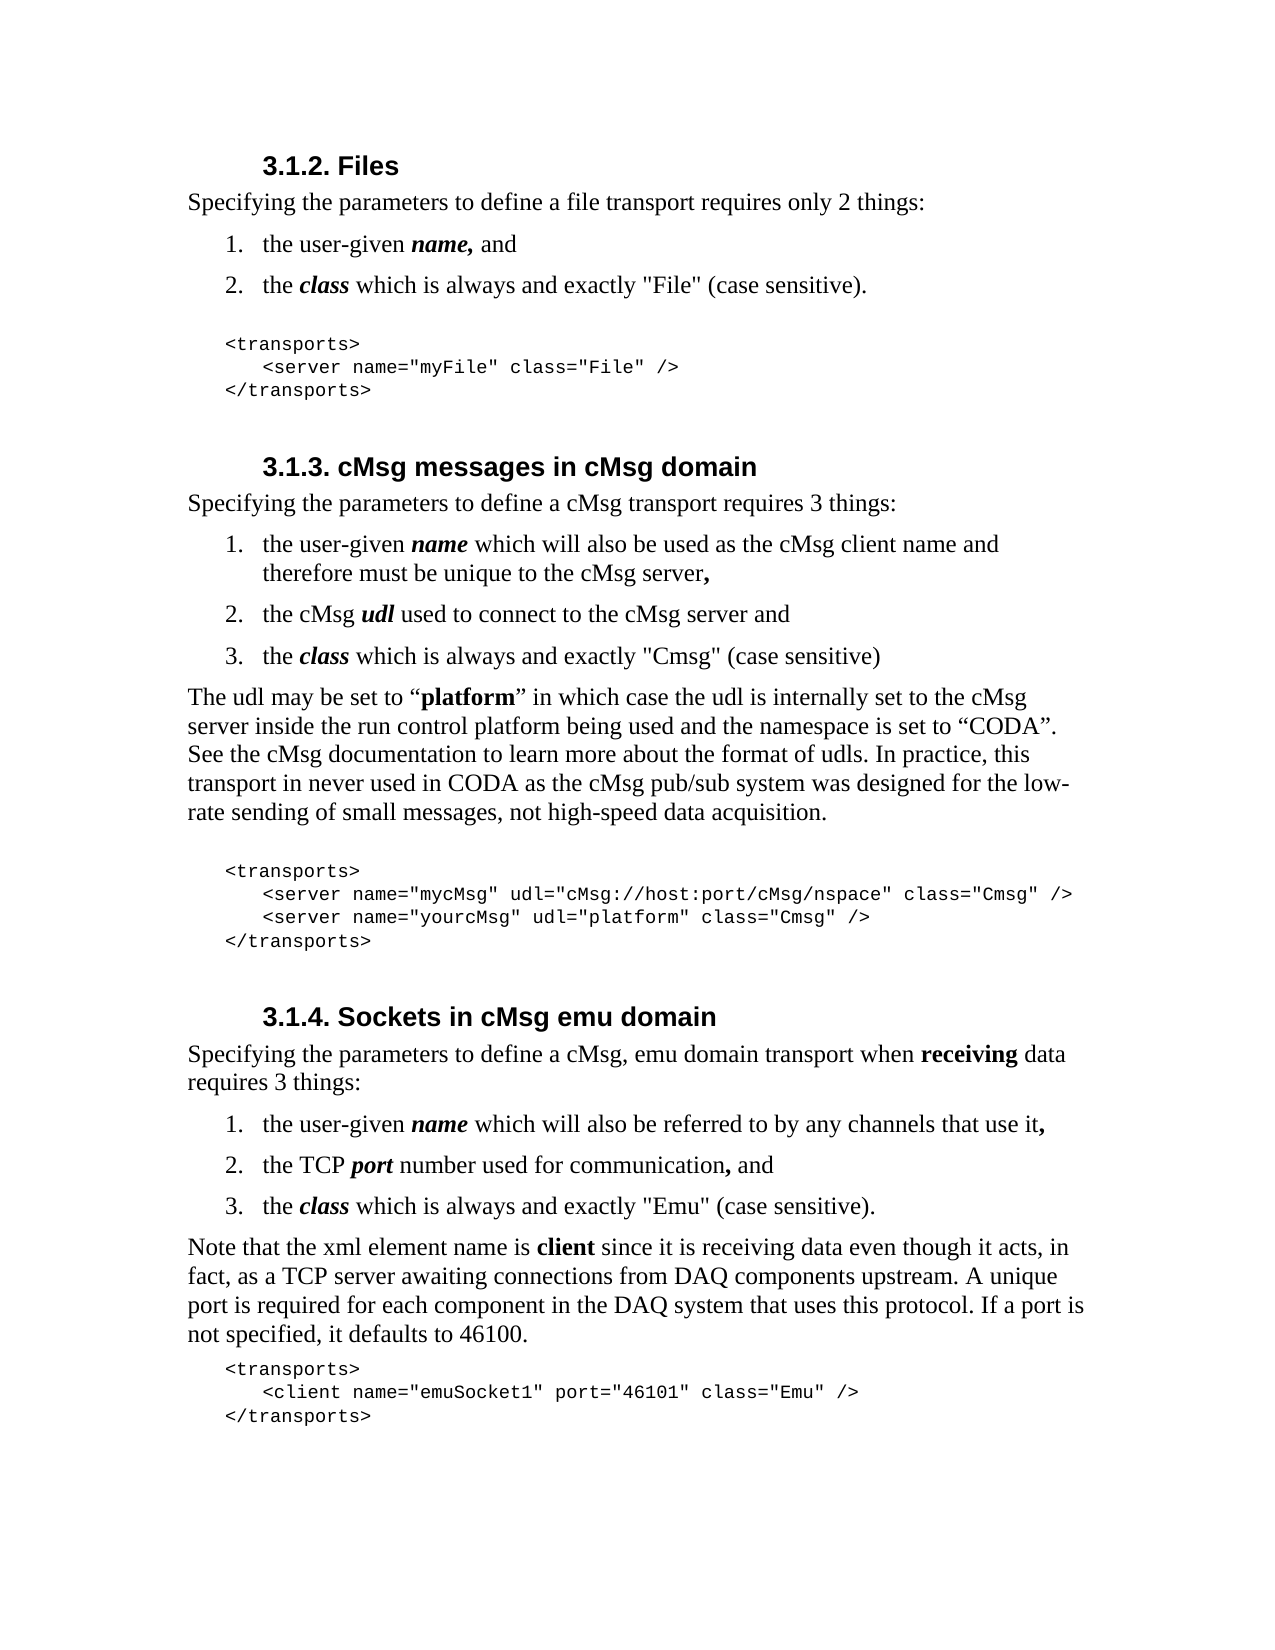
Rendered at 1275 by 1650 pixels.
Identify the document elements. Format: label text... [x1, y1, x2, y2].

list the class which is always and exactly "Emu" (case sensitive). [225, 1191, 1087, 1220]
subtitle cMsg messages in cMsg domain [262, 451, 1087, 482]
text <transports> [225, 334, 1087, 356]
text </transports> [225, 381, 1087, 402]
list the user-given name which will also be referred to by any channels that use it, [225, 1109, 1087, 1137]
text Specifying the parameters to define a cMsg, emu domain transport when receiving data requires 3 things: [187, 1039, 1087, 1096]
subtitle Sockets in cMsg emu domain [262, 1001, 1087, 1032]
text Specifying the parameters to define a cMsg transport requires 3 things: [187, 488, 1087, 517]
text <transports> [225, 1360, 1087, 1381]
list the class which is always and exactly "Cmsg" (case sensitive) [225, 641, 1087, 669]
list the user-given name which will also be used as the cMsg client name and therefore must be unique to the cMsg server, [225, 529, 1087, 587]
text <server name="mycMsg" udl="cMsg://host:port/cMsg/nspace" class="Cmsg" /> [225, 885, 1087, 906]
list the class which is always and exactly "File" (case sensitive). [225, 270, 1087, 299]
text Specifying the parameters to define a file transport requires only 2 things: [187, 187, 1087, 216]
text <transports> [225, 862, 1087, 883]
list the user-given name, and [225, 229, 1087, 257]
list the TCP port number used for communication, and [225, 1150, 1087, 1179]
text </transports> [225, 1407, 1087, 1428]
subtitle Files [262, 150, 1087, 181]
text <server name="yourcMsg" udl="platform" class="Cmsg" /> [225, 908, 1087, 929]
text The udl may be set to “platform” in which case the udl is internally set to the cMsg server inside the run control platform being used and the namespace is set to “CODA”. See the cMsg documentation to learn more about the format of udls. In practice, this transport in never used in CODA as the cMsg pub/sub system was designed for the low-rate sending of small messages, not high-speed data acquisition. [187, 682, 1087, 826]
text Note that the xml element name is client since it is receiving data even though it acts, in fact, as a TCP server awaiting connections from DAQ components upstream. A unique port is required for each component in the DAQ system that uses this protocol. If a port is not specified, it defaults to 46100. [187, 1232, 1087, 1347]
text <client name="emuSocket1" port="46101" class="Emu" /> [225, 1383, 1087, 1404]
text <server name="myFile" class="File" /> [225, 358, 1087, 379]
text </transports> [225, 932, 1087, 953]
list the cMsg udl used to connect to the cMsg server and [225, 599, 1087, 628]
